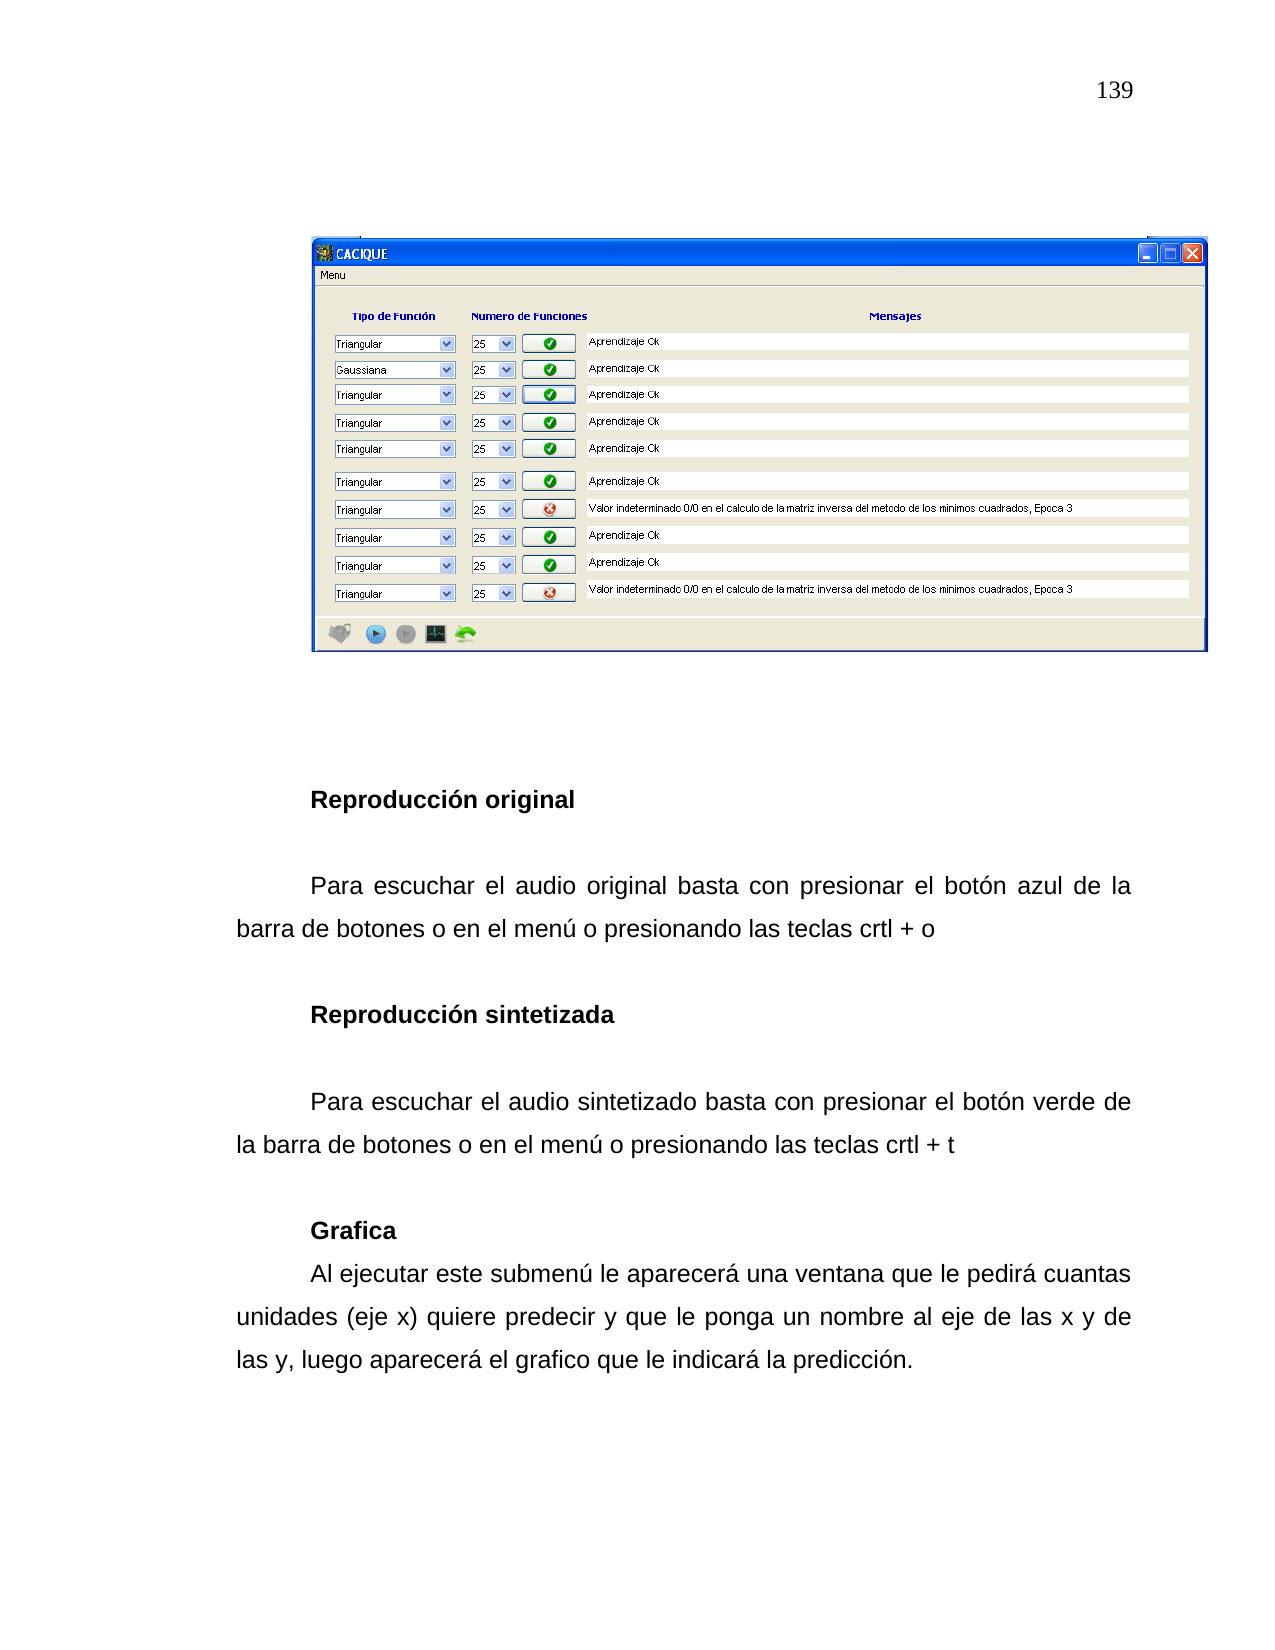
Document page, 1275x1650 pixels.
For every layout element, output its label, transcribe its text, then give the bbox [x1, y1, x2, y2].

text Reproducción original [236, 785, 1133, 813]
text Reproducción sintetizada [236, 1000, 1133, 1029]
text Para escuchar el audio original basta con presionar el botón azul de la barra de botones o en el menú o presionando las teclas crtl + o [236, 871, 1133, 943]
text Para escuchar el audio sintetizado basta con presionar el botón verde de la barra de botones o en el menú o presionando las teclas crtl + t [236, 1087, 1133, 1158]
text Al ejecutar este submenú le aparecerá una ventana que le pedirá cuantas unidades (eje x) quiere predecir y que le ponga un nombre al eje de las x y de las y, luego aparecerá el grafico que le indicará la predicción. [236, 1259, 1133, 1374]
text Grafica [236, 1216, 1133, 1245]
picture [311, 236, 1209, 652]
